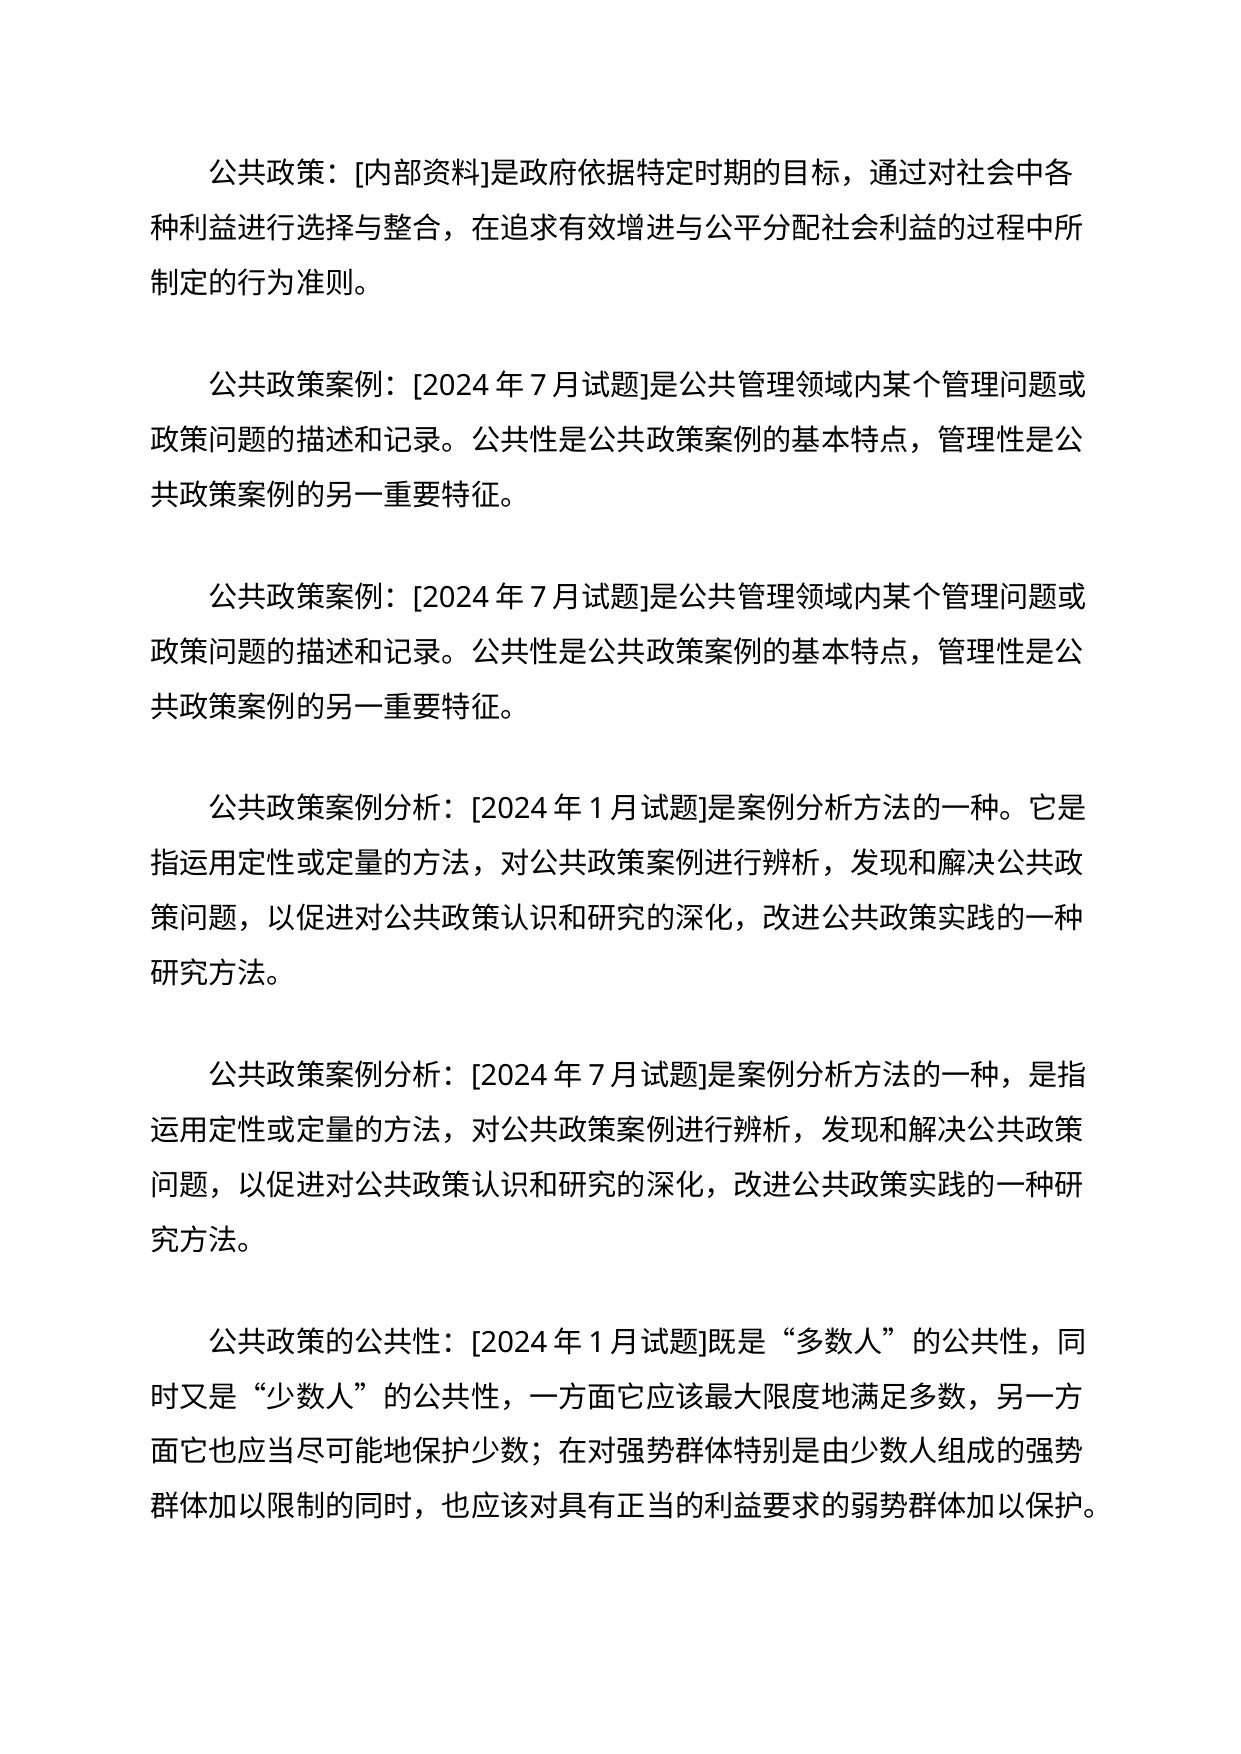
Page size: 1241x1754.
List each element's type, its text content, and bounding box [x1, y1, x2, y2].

text 公共政策案例分析：[2024年1月试题]是案例分析方法的一种。它是指运用定性或定量的方法，对公共政策案例进行辨析，发现和廨决公共政策问题，以促进对公共政策认识和研究的深化，改进公共政策实践的一种研究方法。 [150, 785, 1090, 992]
text 公共政策：[内部资料]是政府依据特定时期的目标，通过对社会中各种利益进行选择与整合，在追求有效增进与公平分配社会利益的过程中所制定的行为准则。 [150, 150, 1090, 302]
text 公共政策案例分析：[2024年7月试题]是案例分析方法的一种，是指运用定性或定量的方法，对公共政策案例进行辨析，发现和解决公共政策问题，以促进对公共政策认识和研究的深化，改进公共政策实践的一种研究方法。 [150, 1052, 1090, 1259]
text 公共政策的公共性：[2024年1月试题]既是“多数人”的公共性，同时又是“少数人”的公共性，一方面它应该最大限度地满足多数，另一方面它也应当尽可能地保护少数；在对强势群体特别是由少数人组成的强势群体加以限制的同时，也应该对具有正当的利益要求的弱势群体加以保护。 [150, 1318, 1090, 1525]
text 公共政策案例：[2024年7月试题]是公共管理领域内某个管理问题或政策问题的描述和记录。公共性是公共政策案例的基本特点，管理性是公共政策案例的另一重要特征。 [150, 362, 1090, 514]
text 公共政策案例：[2024年7月试题]是公共管理领域内某个管理问题或政策问题的描述和记录。公共性是公共政策案例的基本特点，管理性是公共政策案例的另一重要特征。 [150, 573, 1090, 726]
